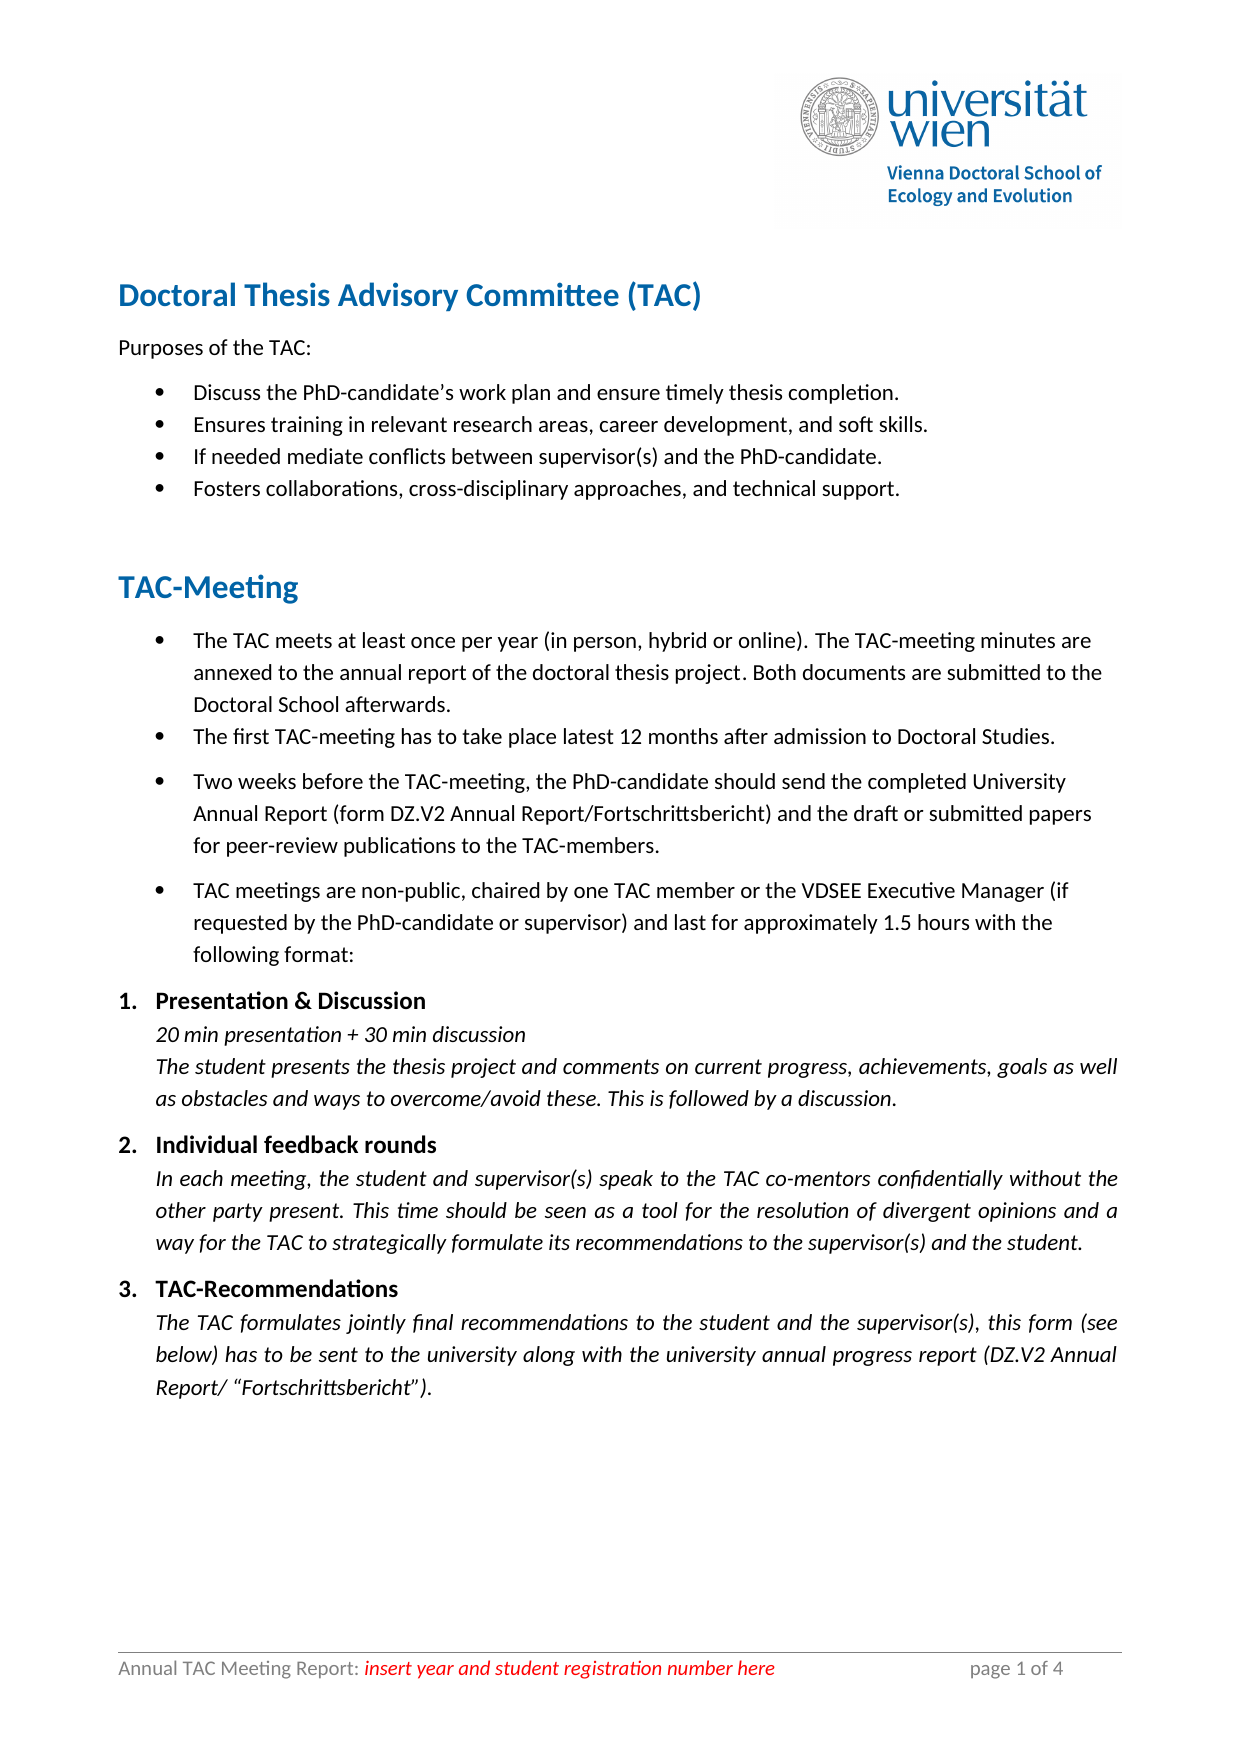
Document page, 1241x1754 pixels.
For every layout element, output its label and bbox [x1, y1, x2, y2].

picture [774, 73, 1123, 229]
